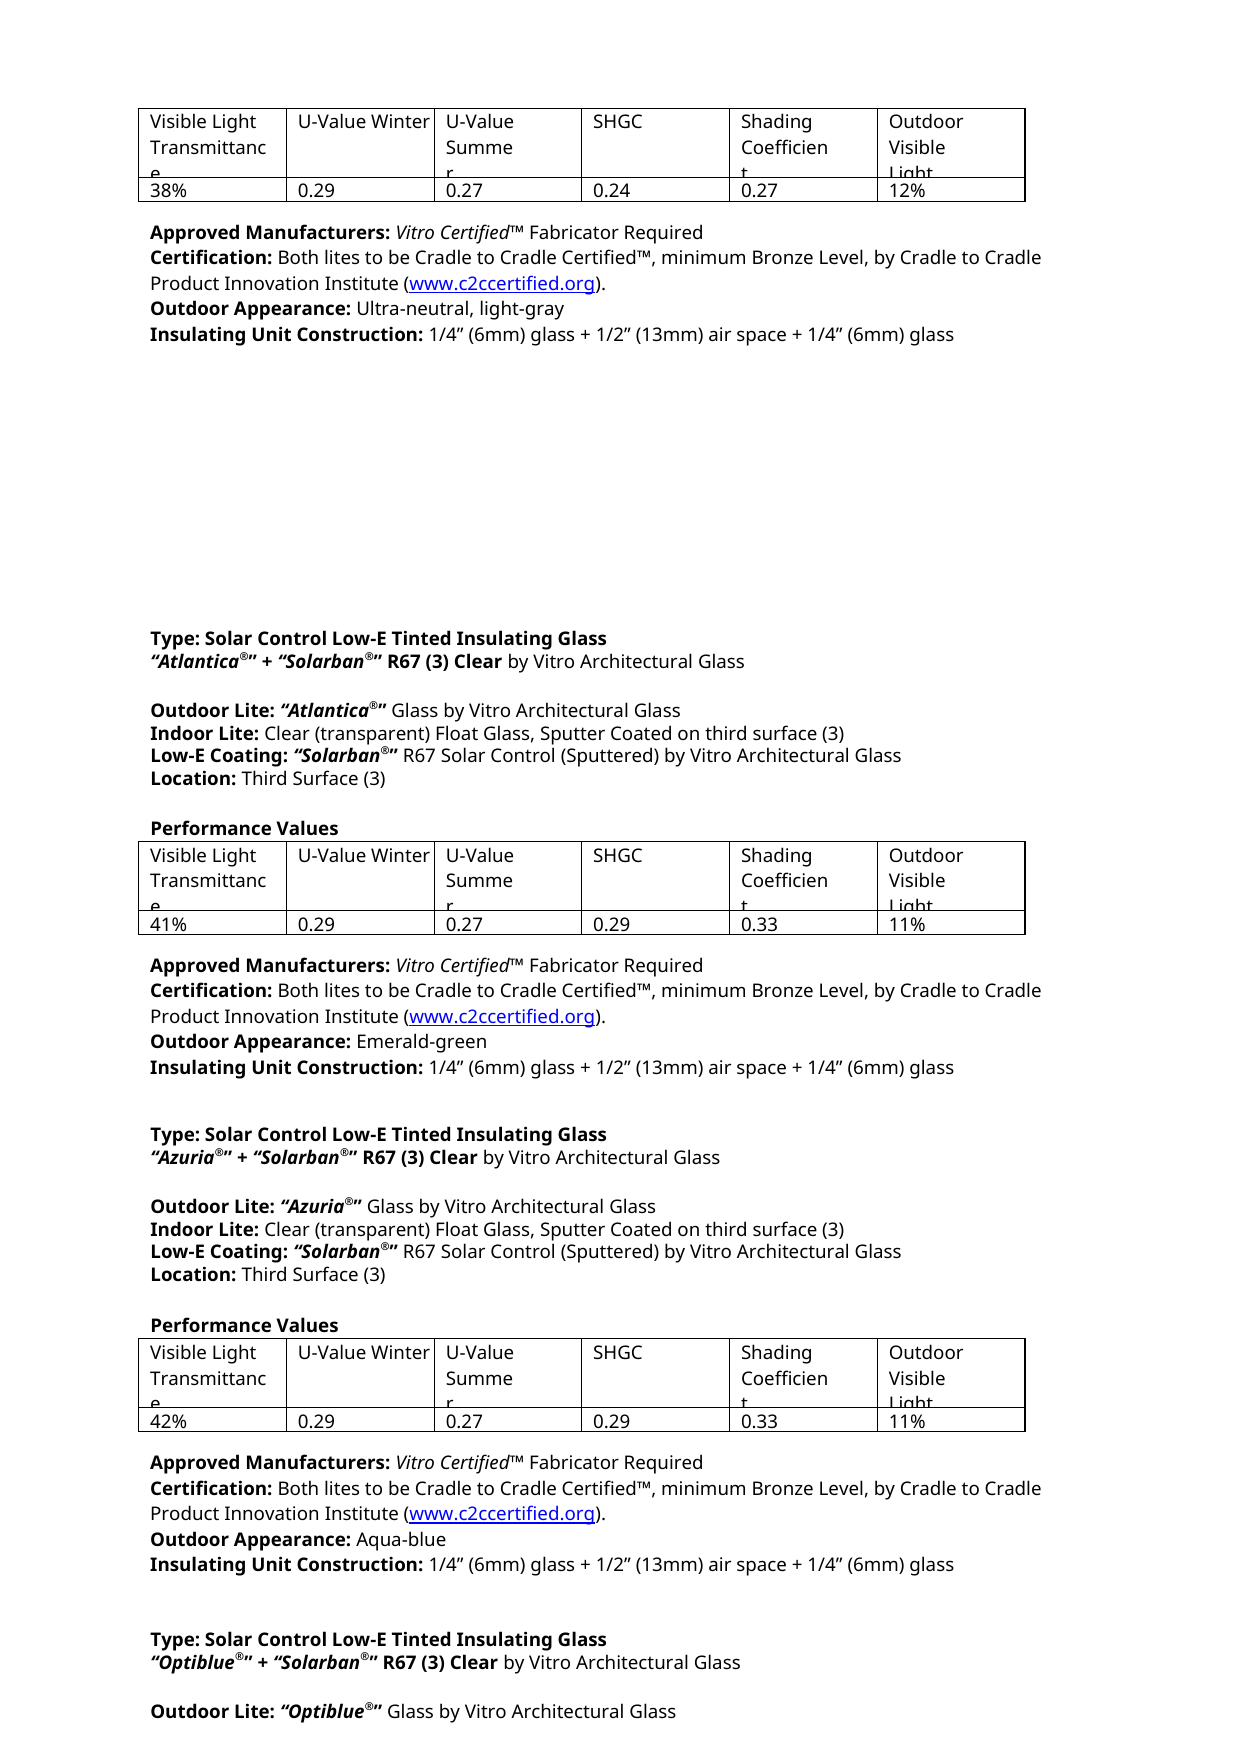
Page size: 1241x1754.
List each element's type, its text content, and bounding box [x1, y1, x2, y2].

table_cell 0.27 [435, 178, 581, 201]
subtitle Performance Values [150, 1313, 1103, 1338]
table_cell 41% [139, 911, 286, 934]
text Outdoor Lite: “Azuria®” Glass by Vitro Architectural Glass [150, 1195, 1103, 1218]
table_header Visible Light Transmittance [139, 109, 286, 177]
table_header Shading Coefficient [730, 842, 877, 910]
text Low-E Coating: “Solarban®” R67 Solar Control (Sputtered) by Vitro Architectural Glass [150, 744, 1103, 767]
text Location: Third Surface (3) [150, 1263, 1103, 1286]
text Insulating Unit Construction: 1/4” (6mm) glass + 1/2” (13mm) air space + 1/4” (6mm) glass [150, 1054, 1103, 1080]
table_header SHGC [582, 1339, 729, 1407]
table_header Outdoor Visible Light Reflectance [878, 1339, 1024, 1407]
text Low-E Coating: “Solarban®” R67 Solar Control (Sputtered) by Vitro Architectural Glass [150, 1241, 1103, 1263]
table_header SHGC [582, 842, 729, 910]
text Outdoor Lite: “Optiblue®” Glass by Vitro Architectural Glass [150, 1700, 1103, 1723]
table_header Outdoor Visible Light Reflectance [878, 842, 1024, 910]
table_cell 0.27 [435, 1408, 581, 1431]
table_cell 0.29 [582, 911, 729, 934]
table_cell 0.29 [287, 1408, 434, 1431]
subtitle Performance Values [150, 815, 1103, 841]
subtitle Type: Solar Control Low-E Tinted Insulating Glass [150, 1628, 1103, 1651]
text Location: Third Surface (3) [150, 767, 1103, 790]
table_cell 0.24 [582, 178, 729, 201]
text Indoor Lite: Clear (transparent) Float Glass, Sputter Coated on third surface (3) [150, 722, 1103, 744]
table_cell 11% [878, 911, 1024, 934]
table_header Shading Coefficient [730, 109, 877, 177]
text Outdoor Lite: “Atlantica®” Glass by Vitro Architectural Glass [150, 699, 1103, 722]
text “Azuria®” + “Solarban®” R67 (3) Clear by Vitro Architectural Glass [150, 1146, 1103, 1169]
table_header Visible Light Transmittance [139, 1339, 286, 1407]
text Outdoor Appearance: Aqua-blue [150, 1526, 1103, 1552]
table_cell 0.33 [730, 1408, 877, 1431]
table_header Shading Coefficient [730, 1339, 877, 1407]
table_header Visible Light Transmittance [139, 842, 286, 910]
table_header Outdoor Visible Light Reflectance [878, 109, 1024, 177]
table_header U-Value Winter [287, 1339, 434, 1407]
text Insulating Unit Construction: 1/4” (6mm) glass + 1/2” (13mm) air space + 1/4” (6mm) glass [150, 321, 1103, 347]
text “Atlantica®” + “Solarban®” R67 (3) Clear by Vitro Architectural Glass [150, 650, 1103, 673]
text Approved Manufacturers: Vitro Certified™ Fabricator Required [127, 1449, 1103, 1475]
text Approved Manufacturers: Vitro Certified™ Fabricator Required [150, 219, 1103, 244]
table_cell 0.29 [287, 911, 434, 934]
table_header U-Value Winter [287, 109, 434, 177]
table_header U-Value Summer [435, 1339, 581, 1407]
table_cell 0.27 [730, 178, 877, 201]
text Outdoor Appearance: Ultra-neutral, light-gray [150, 296, 1103, 321]
table_header SHGC [582, 109, 729, 177]
text Outdoor Appearance: Emerald-green [150, 1029, 1103, 1054]
table_header U-Value Summer [435, 109, 581, 177]
text Approved Manufacturers: Vitro Certified™ Fabricator Required [150, 952, 1103, 978]
subtitle Type: Solar Control Low-E Tinted Insulating Glass [150, 627, 1103, 650]
text Indoor Lite: Clear (transparent) Float Glass, Sputter Coated on third surface (3) [150, 1218, 1103, 1241]
text “Optiblue®” + “Solarban®” R67 (3) Clear by Vitro Architectural Glass [150, 1651, 1103, 1674]
table_cell 11% [878, 1408, 1024, 1431]
table_cell 0.29 [582, 1408, 729, 1431]
table_header U-Value Summer [435, 842, 581, 910]
table_cell 0.33 [730, 911, 877, 934]
table_cell 0.27 [435, 911, 581, 934]
table_cell 38% [139, 178, 286, 201]
table_cell 0.29 [287, 178, 434, 201]
subtitle Type: Solar Control Low-E Tinted Insulating Glass [150, 1123, 1103, 1146]
table_header U-Value Winter [287, 842, 434, 910]
text Insulating Unit Construction: 1/4” (6mm) glass + 1/2” (13mm) air space + 1/4” (6mm) glass [150, 1552, 1103, 1577]
table_cell 12% [878, 178, 1024, 201]
table_cell 42% [139, 1408, 286, 1431]
